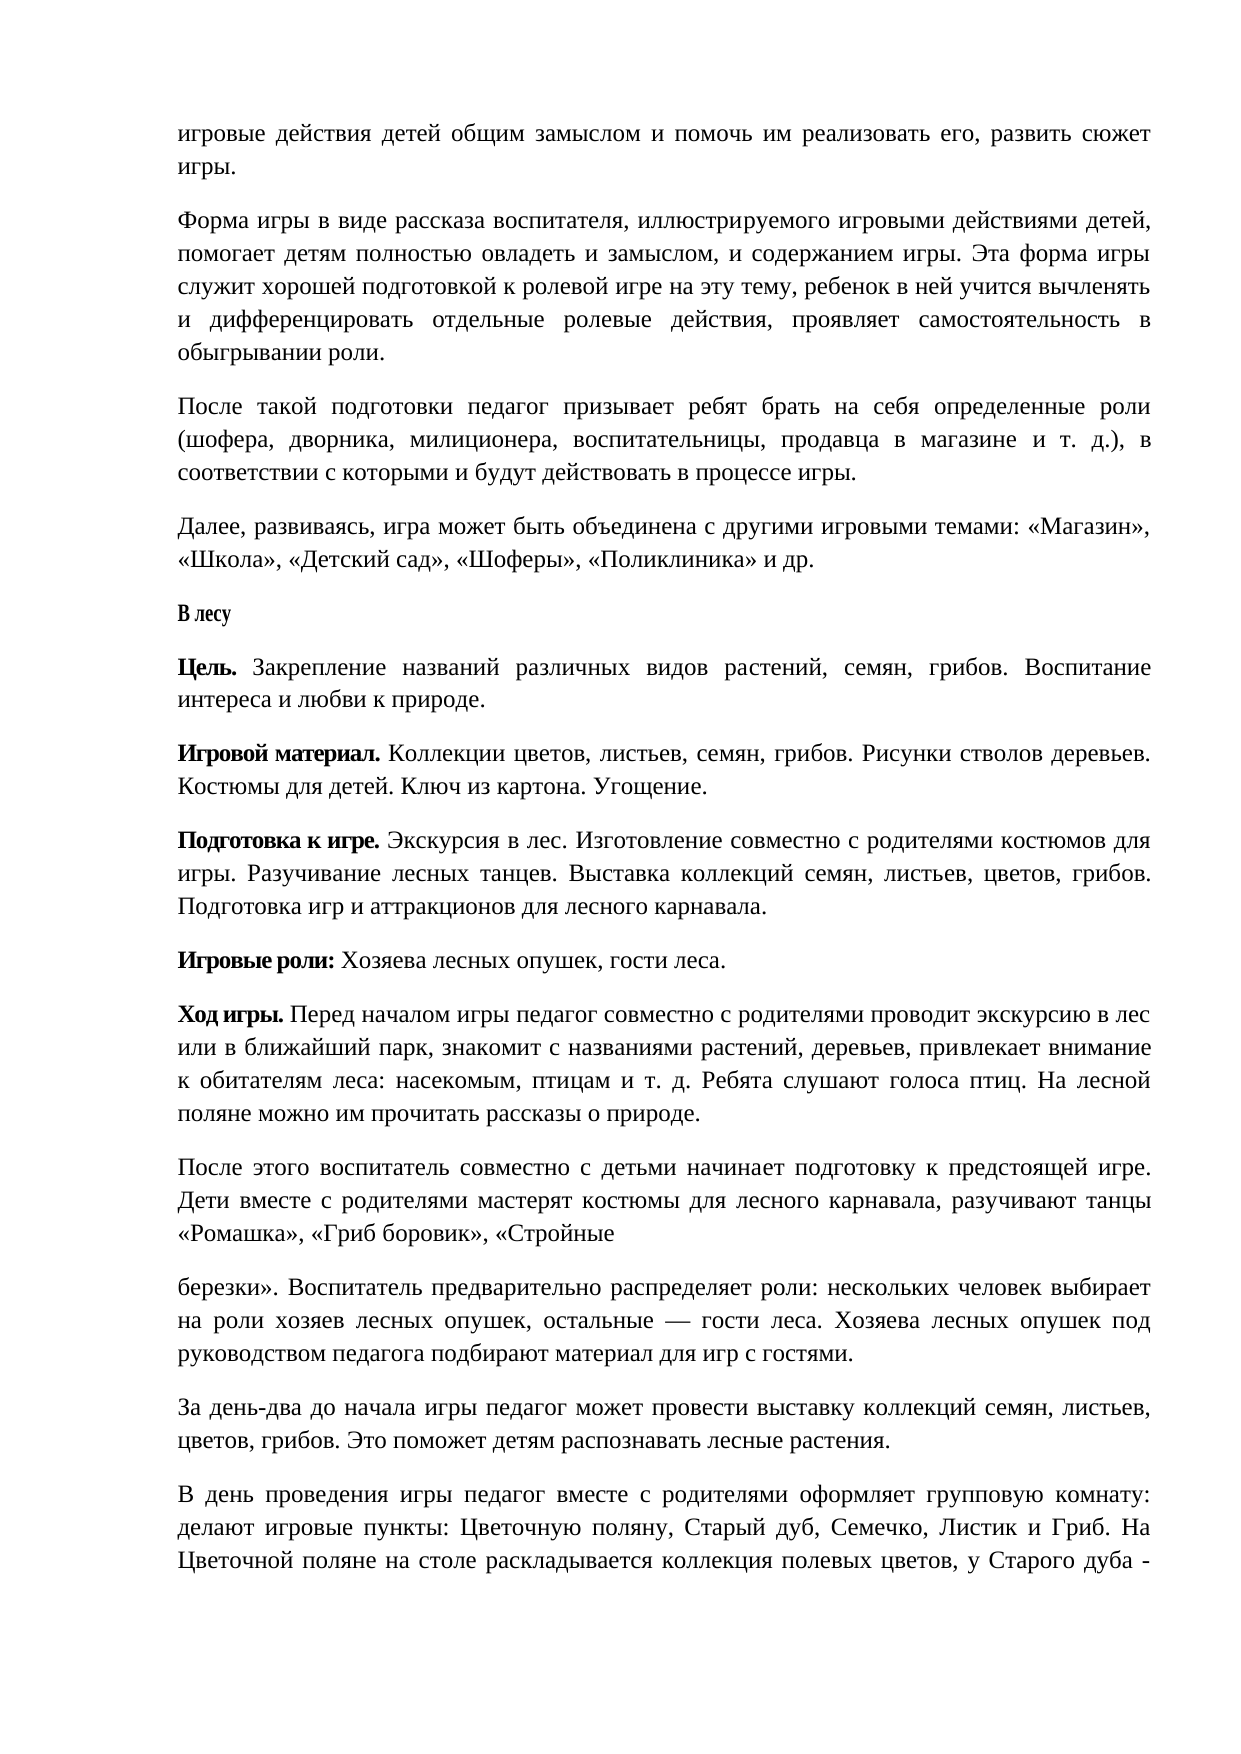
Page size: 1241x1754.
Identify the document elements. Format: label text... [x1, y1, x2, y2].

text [177, 118, 1152, 180]
text Далее, развиваясь, игра может быть объединена с другими игровыми темами: «Магазин», «Школа», «Детский сад», «Шоферы», «Поликлиника» и др. [177, 511, 1152, 573]
text Ход игры. Перед началом игры педагог совместно с родителями проводит экскурсию в лес или в ближайший парк, знакомит с названиями растений, деревьев, привлекает внимание к обитателям леса: насекомым, птицам и т. д. Ребята слушают голоса птиц. На лесной поляне можно им прочитать рассказы о природе. [177, 999, 1152, 1127]
text В лесу [177, 598, 1152, 626]
text После этого воспитатель совместно с детьми начинает подготовку к предстоящей игре. Дети вместе с родителями мастерят костюмы для лесного карнавала, разучивают танцы «Ромашка», «Гриб боровик», «Стройные [177, 1152, 1152, 1247]
text березки». Воспитатель предварительно распределяет роли: нескольких человек выбирает на роли хозяев лесных опушек, остальные — гости леса. Хозяева лесных опушек под руководством педагога подбирают материал для игр с гостями. [177, 1272, 1152, 1367]
text Игровые роли: Хозяева лесных опушек, гости леса. [177, 945, 1152, 974]
text Цель. Закрепление названий различных видов растений, семян, грибов. Воспитание интереса и любви к природе. [177, 652, 1152, 713]
text Форма игры в виде рассказа воспитателя, иллюстрируемого игровыми действиями детей, помогает детям полностью овладеть и замыслом, и содержанием игры. Эта форма игры служит хорошей подготовкой к ролевой игре на эту тему, ребенок в ней учится вычленять и дифференцировать отдельные ролевые действия, проявляет самостоятельность в обыгрывании роли. [177, 205, 1152, 366]
text Игровой материал. Коллекции цветов, листьев, семян, грибов. Рисунки стволов деревьев. Костюмы для детей. Ключ из картона. Угощение. [177, 738, 1152, 800]
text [177, 1479, 1152, 1573]
text После такой подготовки педагог призывает ребят брать на себя определенные роли (шофера, дворника, милиционера, воспитательницы, продавца в магазине и т. д.), в соответствии с которыми и будут действовать в процессе игры. [177, 391, 1152, 486]
text Подготовка к игре. Экскурсия в лес. Изготовление совместно с родителями костюмов для игры. Разучивание лесных танцев. Выставка коллекций семян, листьев, цветов, грибов. Подготовка игр и аттракционов для лесного карнавала. [177, 825, 1152, 920]
text За день-два до начала игры педагог может провести выставку коллекций семян, листьев, цветов, грибов. Это поможет детям распознавать лесные растения. [177, 1392, 1152, 1453]
